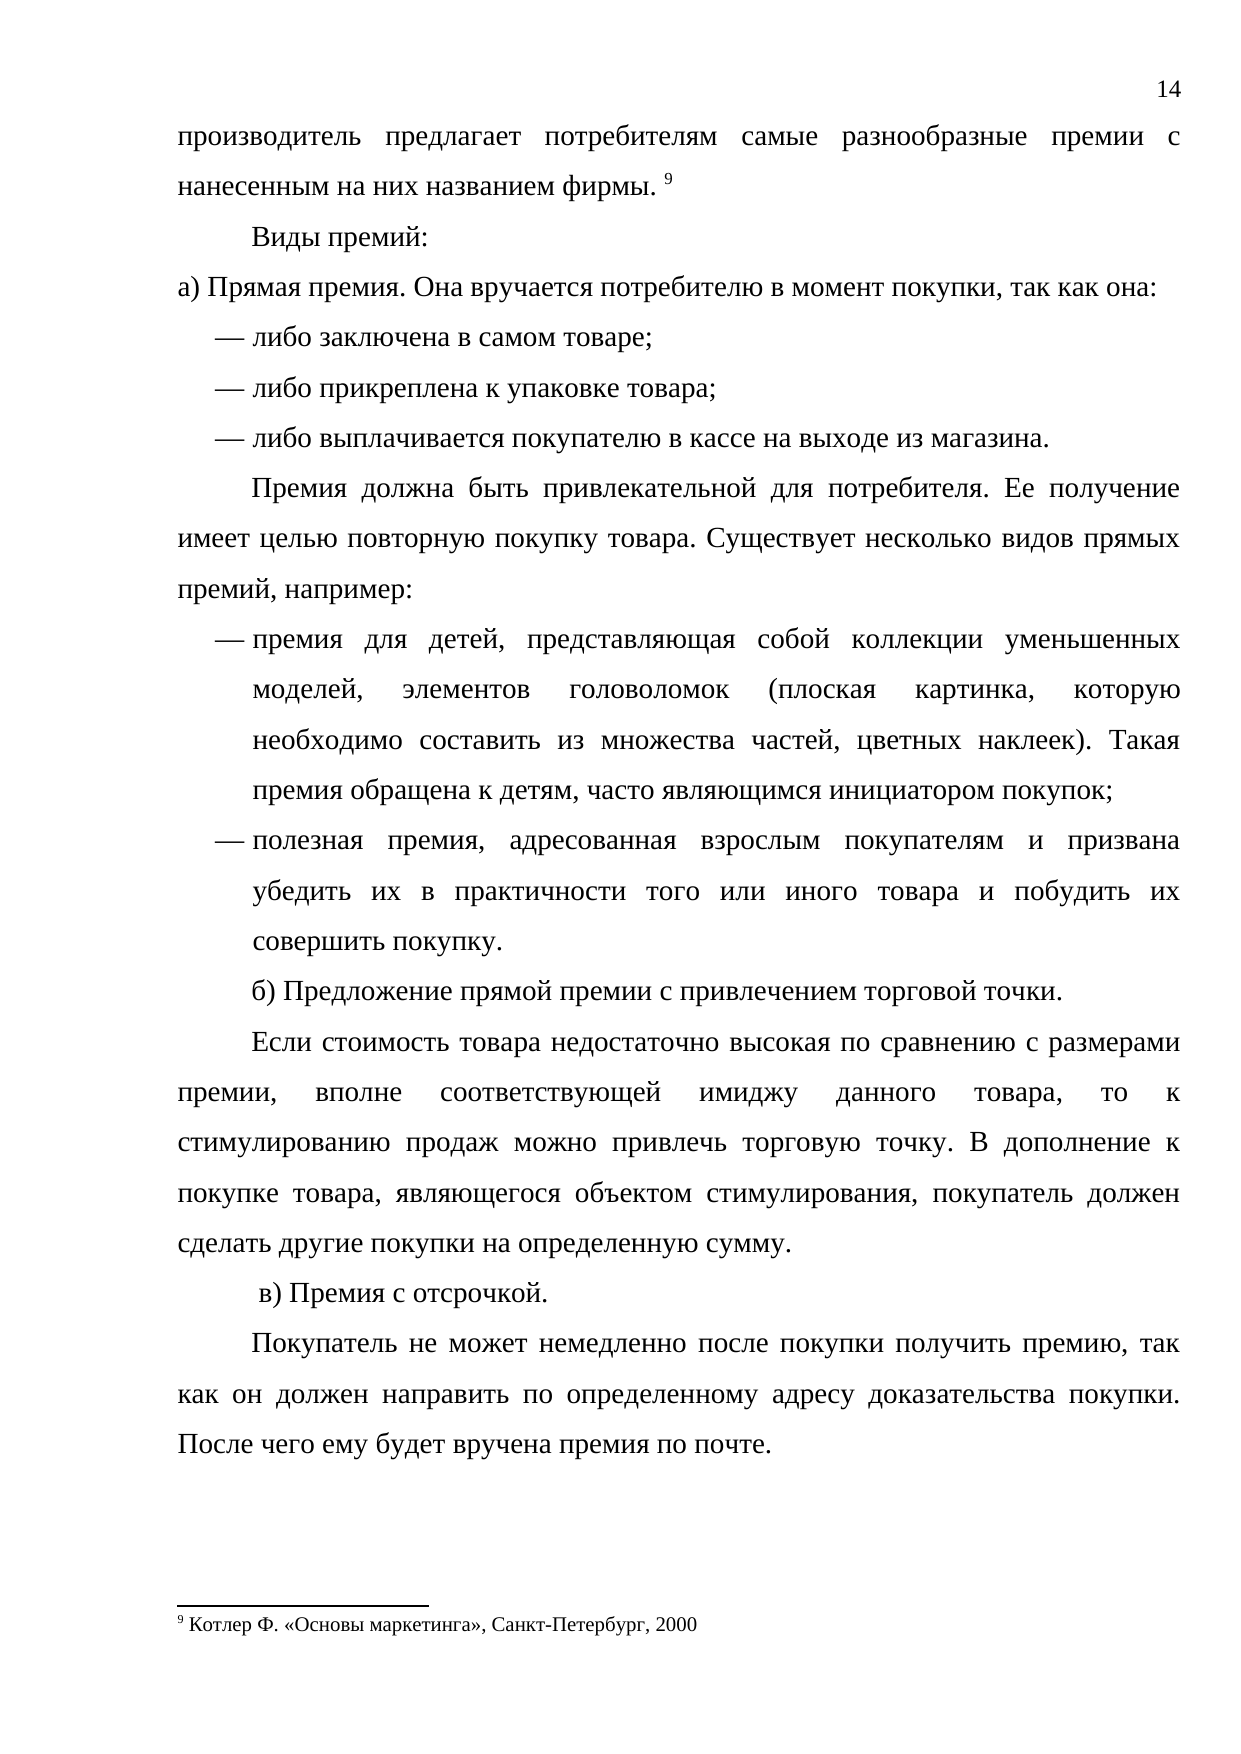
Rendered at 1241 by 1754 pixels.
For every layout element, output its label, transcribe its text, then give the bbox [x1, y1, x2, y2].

text Премия должна быть привлекательной для потребителя. Ее получение имеет целью повторную покупку товара. Существует несколько видов прямых премий, например: [177, 470, 1181, 604]
list премия для детей, представляющая собой коллекции уменьшенных моделей, элементов головоломок (плоская картинка, которую необходимо составить из множества частей, цветных наклеек). Такая премия обращена к детям, часто являющимся инициатором покупок; [215, 621, 1181, 806]
list либо заключена в самом товаре; [215, 319, 1181, 353]
text Виды премий: [177, 219, 1181, 252]
text Покупатель не может немедленно после покупки получить премию, так как он должен направить по определенному адресу доказательства покупки. После чего ему будет вручена премия по почте. [177, 1326, 1181, 1460]
text Если стоимость товара недостаточно высокая по сравнению с размерами премии, вполне соответствующей имиджу данного товара, то к стимулированию продаж можно привлечь торговую точку. В дополнение к покупке товара, являющегося объектом стимулирования, покупатель должен сделать другие покупки на определенную сумму. [177, 1024, 1181, 1258]
text а) Прямая премия. Она вручается потребителю в момент покупки, так как она: [177, 269, 1181, 303]
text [177, 118, 1181, 202]
text б) Предложение прямой премии с привлечением торговой точки. [177, 973, 1181, 1007]
text в) Премия с отсрочкой. [177, 1275, 1181, 1309]
list полезная премия, адресованная взрослым покупателям и призвана убедить их в практичности того или иного товара и побудить их совершить покупку. [215, 822, 1181, 957]
list либо выплачивается покупателю в кассе на выходе из магазина. [215, 420, 1181, 453]
list либо прикреплена к упаковке товара; [215, 370, 1181, 403]
